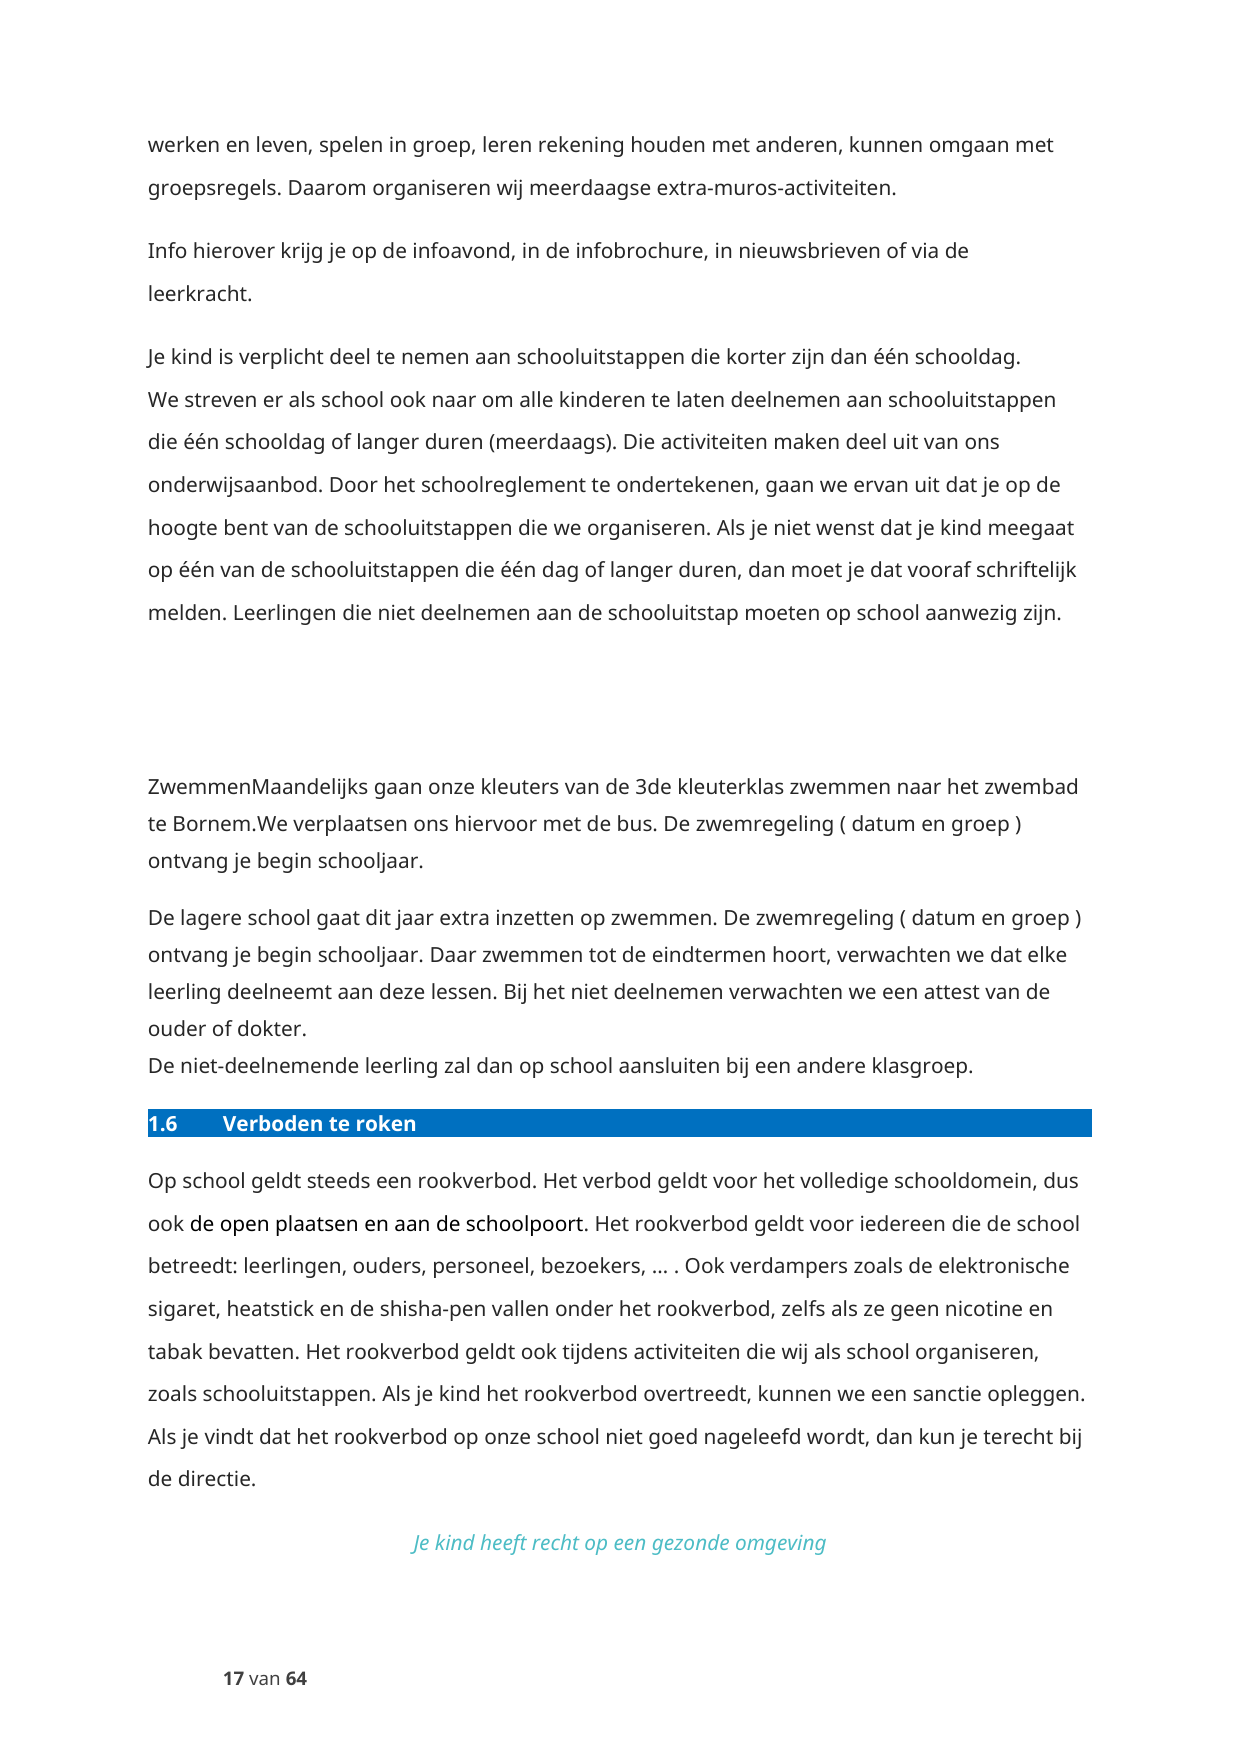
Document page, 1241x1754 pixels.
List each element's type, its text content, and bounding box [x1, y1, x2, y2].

subtitle Verboden te roken [148, 1109, 1092, 1137]
text Op school geldt steeds een rookverbod. Het verbod geldt voor het volledige schooldomein, dus ook de open plaatsen en aan de schoolpoort. Het rookverbod geldt voor iedereen die de school betreedt: leerlingen, ouders, personeel, bezoekers, … . Ook verdampers zoals de elektronische sigaret, heatstick en de shisha-pen vallen onder het rookverbod, zelfs als ze geen nicotine en tabak bevatten. Het rookverbod geldt ook tijdens activiteiten die wij als school organiseren, zoals schooluitstappen. Als je kind het rookverbod overtreedt, kunnen we een sanctie opleggen. Als je vindt dat het rookverbod op onze school niet goed nageleefd wordt, dan kun je terecht bij de directie. [148, 1166, 1092, 1493]
text Je kind heeft recht op een gezonde omgeving [148, 1528, 1092, 1556]
text Info hierover krijg je op de infoavond, in de infobrochure, in nieuwsbrieven of via de leerkracht. [148, 236, 1078, 307]
text Je kind is verplicht deel te nemen aan schooluitstappen die korter zijn dan één schooldag. We streven er als school ook naar om alle kinderen te laten deelnemen aan schooluitstappen die één schooldag of langer duren (meerdaags). Die activiteiten maken deel uit van ons onderwijsaanbod. Door het schoolreglement te ondertekenen, gaan we ervan uit dat je op de hoogte bent van de schooluitstappen die we organiseren. Als je niet wenst dat je kind meegaat op één van de schooluitstappen die één dag of langer duren, dan moet je dat vooraf schriftelijk melden. Leerlingen die niet deelnemen aan de schooluitstap moeten op school aanwezig zijn. [148, 342, 1078, 626]
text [148, 130, 1078, 201]
